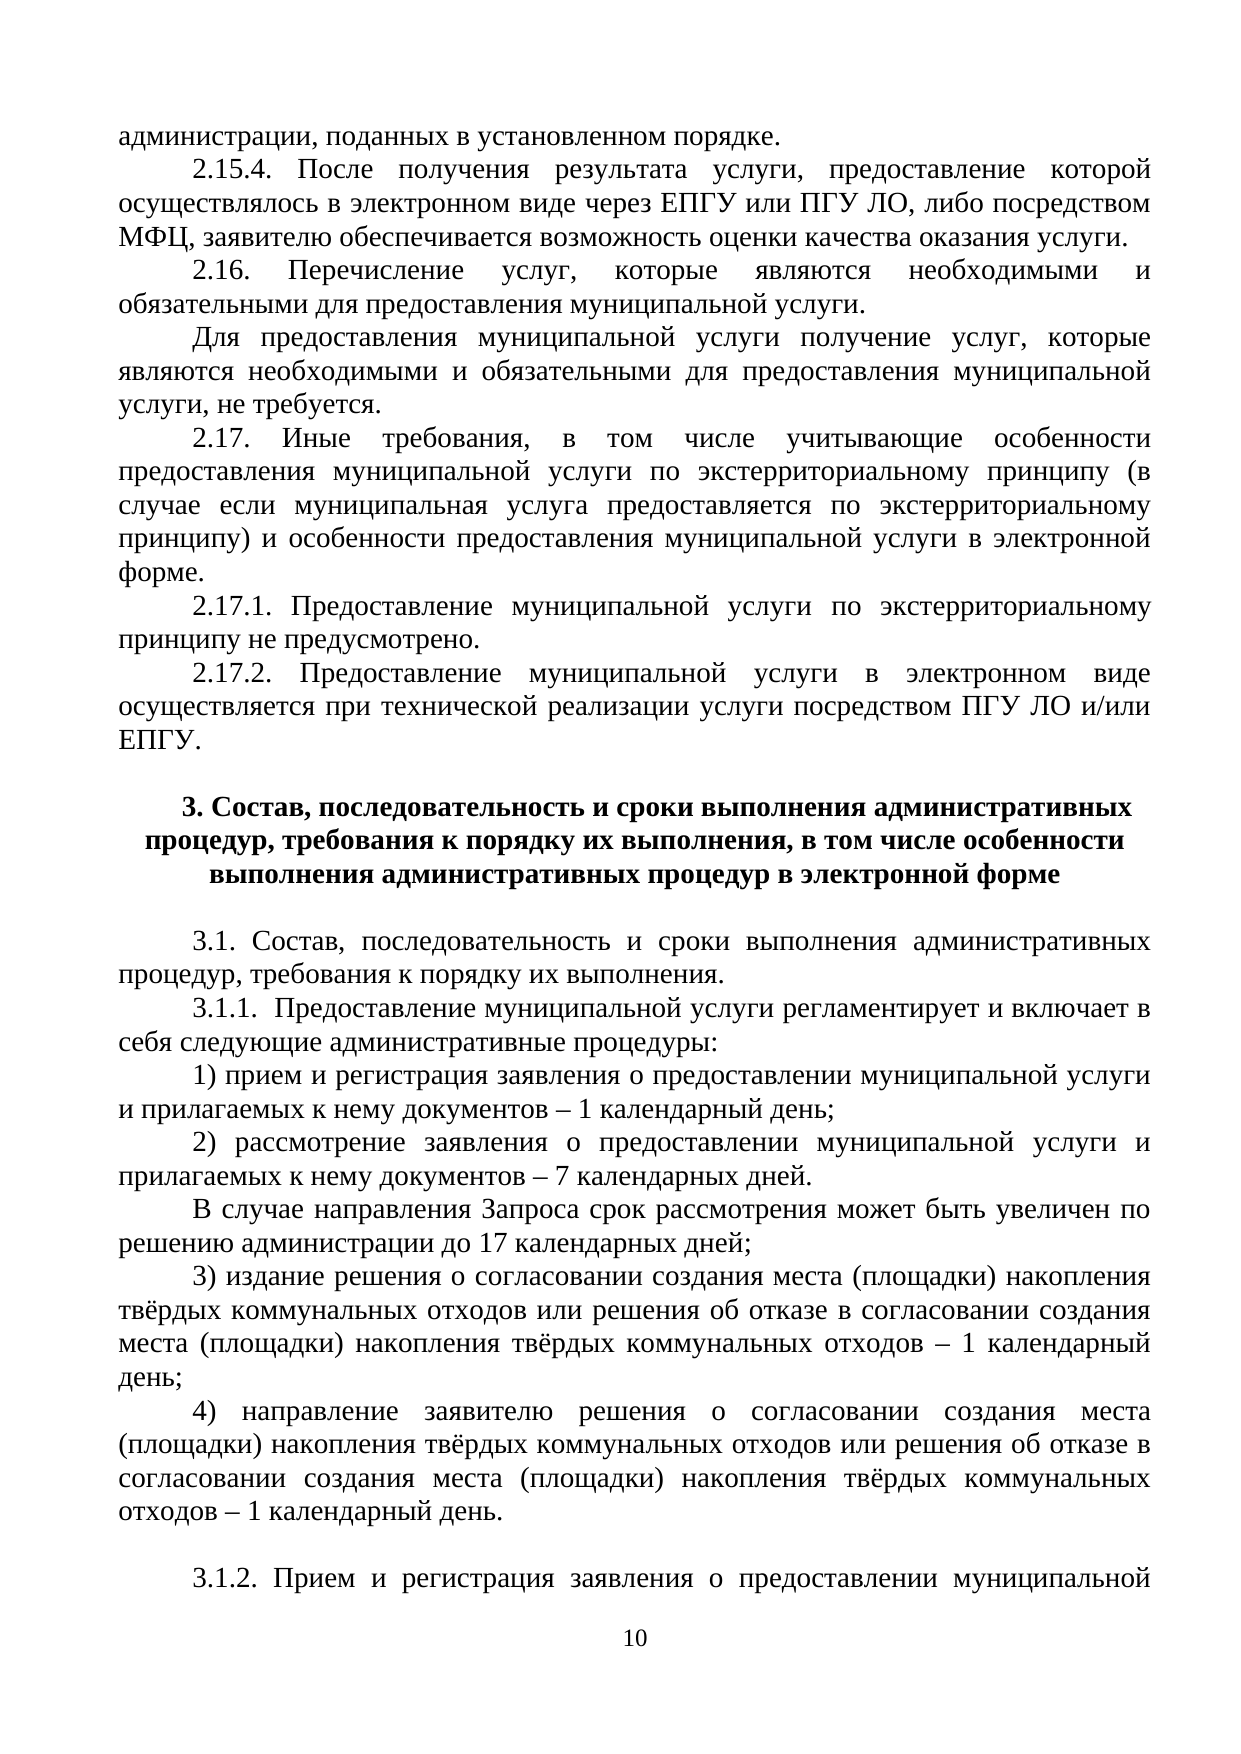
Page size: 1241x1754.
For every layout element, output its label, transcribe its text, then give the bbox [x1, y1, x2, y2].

text 2) рассмотрение заявления о предоставлении муниципальной услуги и прилагаемых к нему документов – 7 календарных дней. [118, 1124, 1152, 1191]
text 3.1.1. Предоставление муниципальной услуги регламентирует и включает в себя следующие административные процедуры: [118, 990, 1152, 1057]
text Для предоставления муниципальной услуги получение услуг, которые являются необходимыми и обязательными для предоставления муниципальной услуги, не требуется. [118, 319, 1152, 420]
text 3. Состав, последовательность и сроки выполнения административных процедур, требования к порядку их выполнения, в том числе особенности выполнения административных процедур в электронной форме [118, 789, 1152, 889]
text 1) прием и регистрация заявления о предоставлении муниципальной услуги и прилагаемых к нему документов – 1 календарный день; [118, 1057, 1152, 1124]
text В случае направления Запроса срок рассмотрения может быть увеличен по решению администрации до 17 календарных дней; [118, 1191, 1152, 1258]
text 2.17. Иные требования, в том числе учитывающие особенности предоставления муниципальной услуги по экстерриториальному принципу (в случае если муниципальная услуга предоставляется по экстерриториальному принципу) и особенности предоставления муниципальной услуги в электронной форме. [118, 420, 1152, 588]
text 4) направление заявителю решения о согласовании создания места (площадки) накопления твёрдых коммунальных отходов или решения об отказе в согласовании создания места (площадки) накопления твёрдых коммунальных отходов – 1 календарный день. [118, 1393, 1152, 1527]
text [118, 118, 1152, 152]
text 2.16. Перечисление услуг, которые являются необходимыми и обязательными для предоставления муниципальной услуги. [118, 252, 1152, 319]
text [118, 1560, 1152, 1594]
text 2.17.1. Предоставление муниципальной услуги по экстерриториальному принципу не предусмотрено. [118, 588, 1152, 655]
text 2.15.4. После получения результата услуги, предоставление которой осуществлялось в электронном виде через ЕПГУ или ПГУ ЛО, либо посредством МФЦ, заявителю обеспечивается возможность оценки качества оказания услуги. [118, 152, 1152, 252]
text 2.17.2. Предоставление муниципальной услуги в электронном виде осуществляется при технической реализации услуги посредством ПГУ ЛО и/или ЕПГУ. [118, 655, 1152, 755]
text 3) издание решения о согласовании создания места (площадки) накопления твёрдых коммунальных отходов или решения об отказе в согласовании создания места (площадки) накопления твёрдых коммунальных отходов – 1 календарный день; [118, 1258, 1152, 1393]
text 3.1. Состав, последовательность и сроки выполнения административных процедур, требования к порядку их выполнения. [118, 923, 1152, 990]
